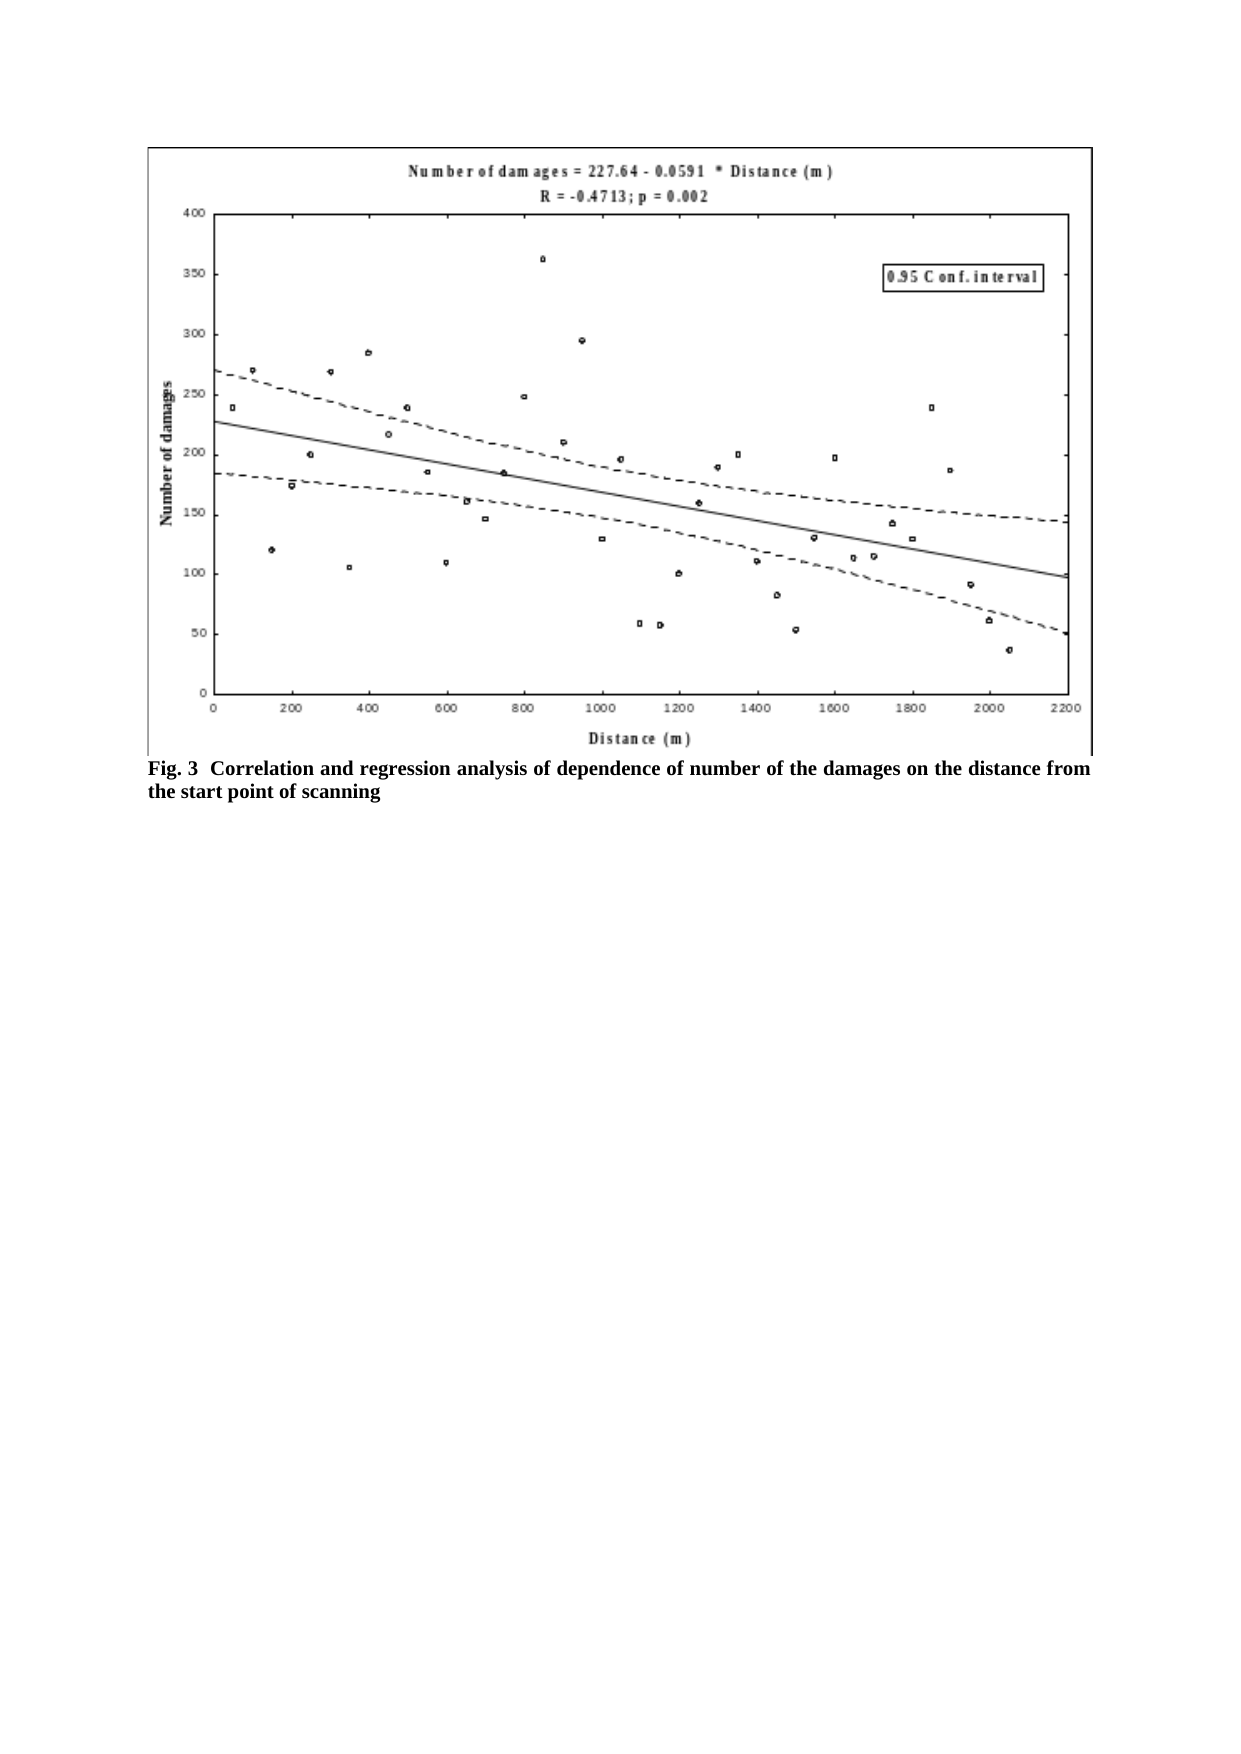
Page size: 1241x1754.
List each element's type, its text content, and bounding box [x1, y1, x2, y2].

text Fig. 3 Correlation and regression analysis of dependence of number of the damages on the distance from the start point of scanning [148, 756, 1093, 803]
